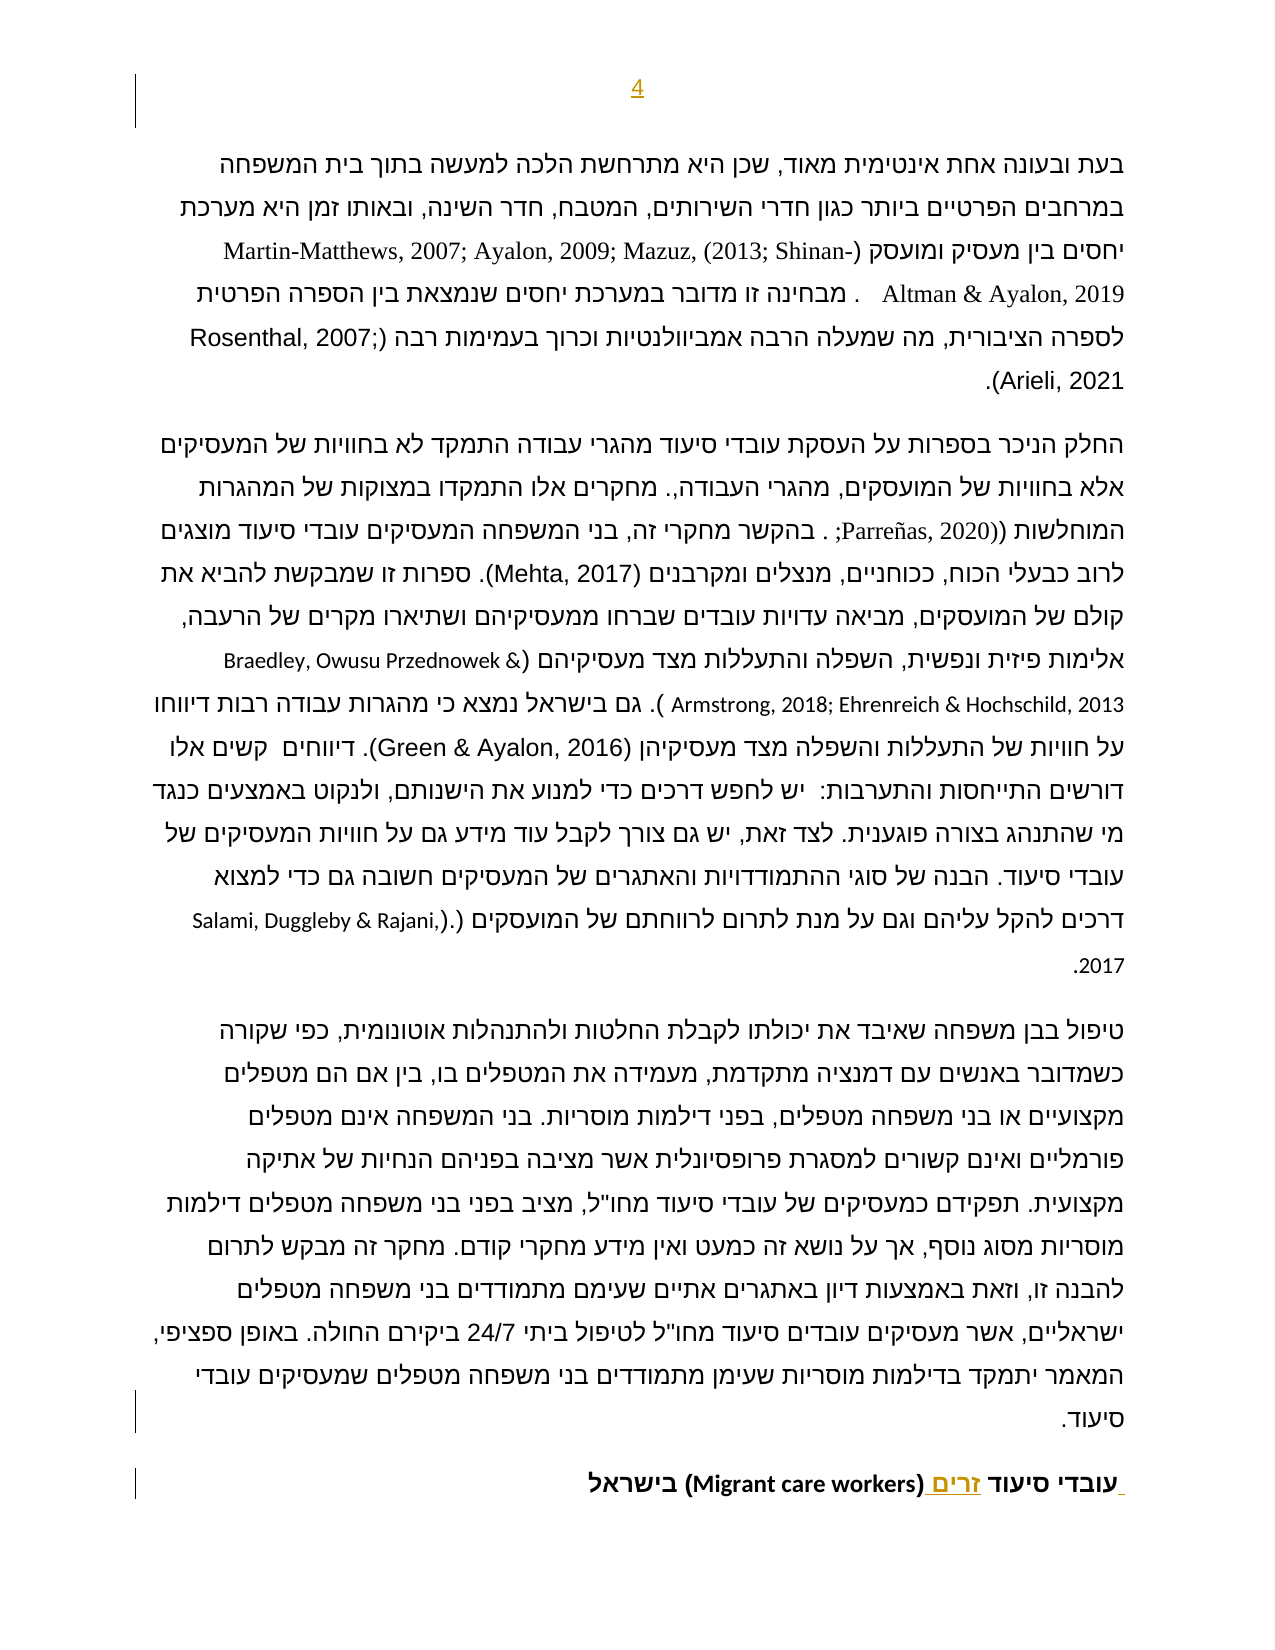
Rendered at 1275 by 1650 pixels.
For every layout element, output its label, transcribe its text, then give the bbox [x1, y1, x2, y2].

text טיפול בבן משפחה שאיבד את יכולתו לקבלת החלטות ולהתנהלות אוטונומית, כפי שקורה כשמדובר באנשים עם דמנציה מתקדמת, מעמידה את המטפלים בו, בין אם הם מטפלים מקצועיים או בני משפחה מטפלים, בפני דילמות מוסריות. בני המשפחה אינם מטפלים פורמליים ואינם קשורים למסגרת פרופסיונלית אשר מציבה בפניהם הנחיות של אתיקה מקצועית. תפקידם כמעסיקים של עובדי סיעוד מחו"ל, מציב בפני בני משפחה מטפלים דילמות מוסריות מסוג נוסף, אך על נושא זה כמעט ואין מידע מחקרי קודם. מחקר זה מבקש לתרום להבנה זו, וזאת באמצעות דיון באתגרים אתיים שעימם מתמודדים בני משפחה מטפלים ישראליים, אשר מעסיקים עובדים סיעוד מחו"ל לטיפול ביתי 24/7 ביקירם החולה. באופן ספציפי, המאמר יתמקד בדילמות מוסריות שעימן מתמודדים בני משפחה מטפלים שמעסיקים עובדי סיעוד. [150, 1016, 1125, 1433]
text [150, 150, 1125, 394]
text עובדי סיעוד (Migrant care workers) בישראל [150, 1468, 1125, 1499]
text החלק הניכר בספרות על העסקת עובדי סיעוד מהגרי עבודה התמקד לא בחוויות של המעסיקים אלא בחוויות של המועסקים, מהגרי העבודה,. מחקרים אלו התמקדו במצוקות של המהגרות המוחלשות ((Parreñas, 2020; . בהקשר מחקרי זה, בני המשפחה המעסיקים עובדי סיעוד מוצגים לרוב כבעלי הכוח, ככוחניים, מנצלים ומקרבנים (Mehta, 2017). ספרות זו שמבקשת להביא את קולם של המועסקים, מביאה עדויות עובדים שברחו ממעסיקיהם ושתיארו מקרים של הרעבה, אלימות פיזית ונפשית, השפלה והתעללות מצד מעסיקיהם (Braedley, Owusu Przednowek & Armstrong, 2018; Ehrenreich & Hochschild, 2013 ). גם בישראל נמצא כי מהגרות עבודה רבות דיווחו על חוויות של התעללות והשפלה מצד מעסיקיהן (Green & Ayalon, 2016). דיווחים קשים אלו דורשים התייחסות והתערבות: יש לחפש דרכים כדי למנוע את הישנותם, ולנקוט באמצעים כנגד מי שהתנהג בצורה פוגענית. לצד זאת, יש גם צורך לקבל עוד מידע גם על חוויות המעסיקים של עובדי סיעוד. הבנה של סוגי ההתמודדויות והאתגרים של המעסיקים חשובה גם כדי למצוא דרכים להקל עליהם וגם על מנת לתרום לרווחתם של המועסקים (.(Salami, Duggleby & Rajani, 2017. [150, 430, 1125, 980]
